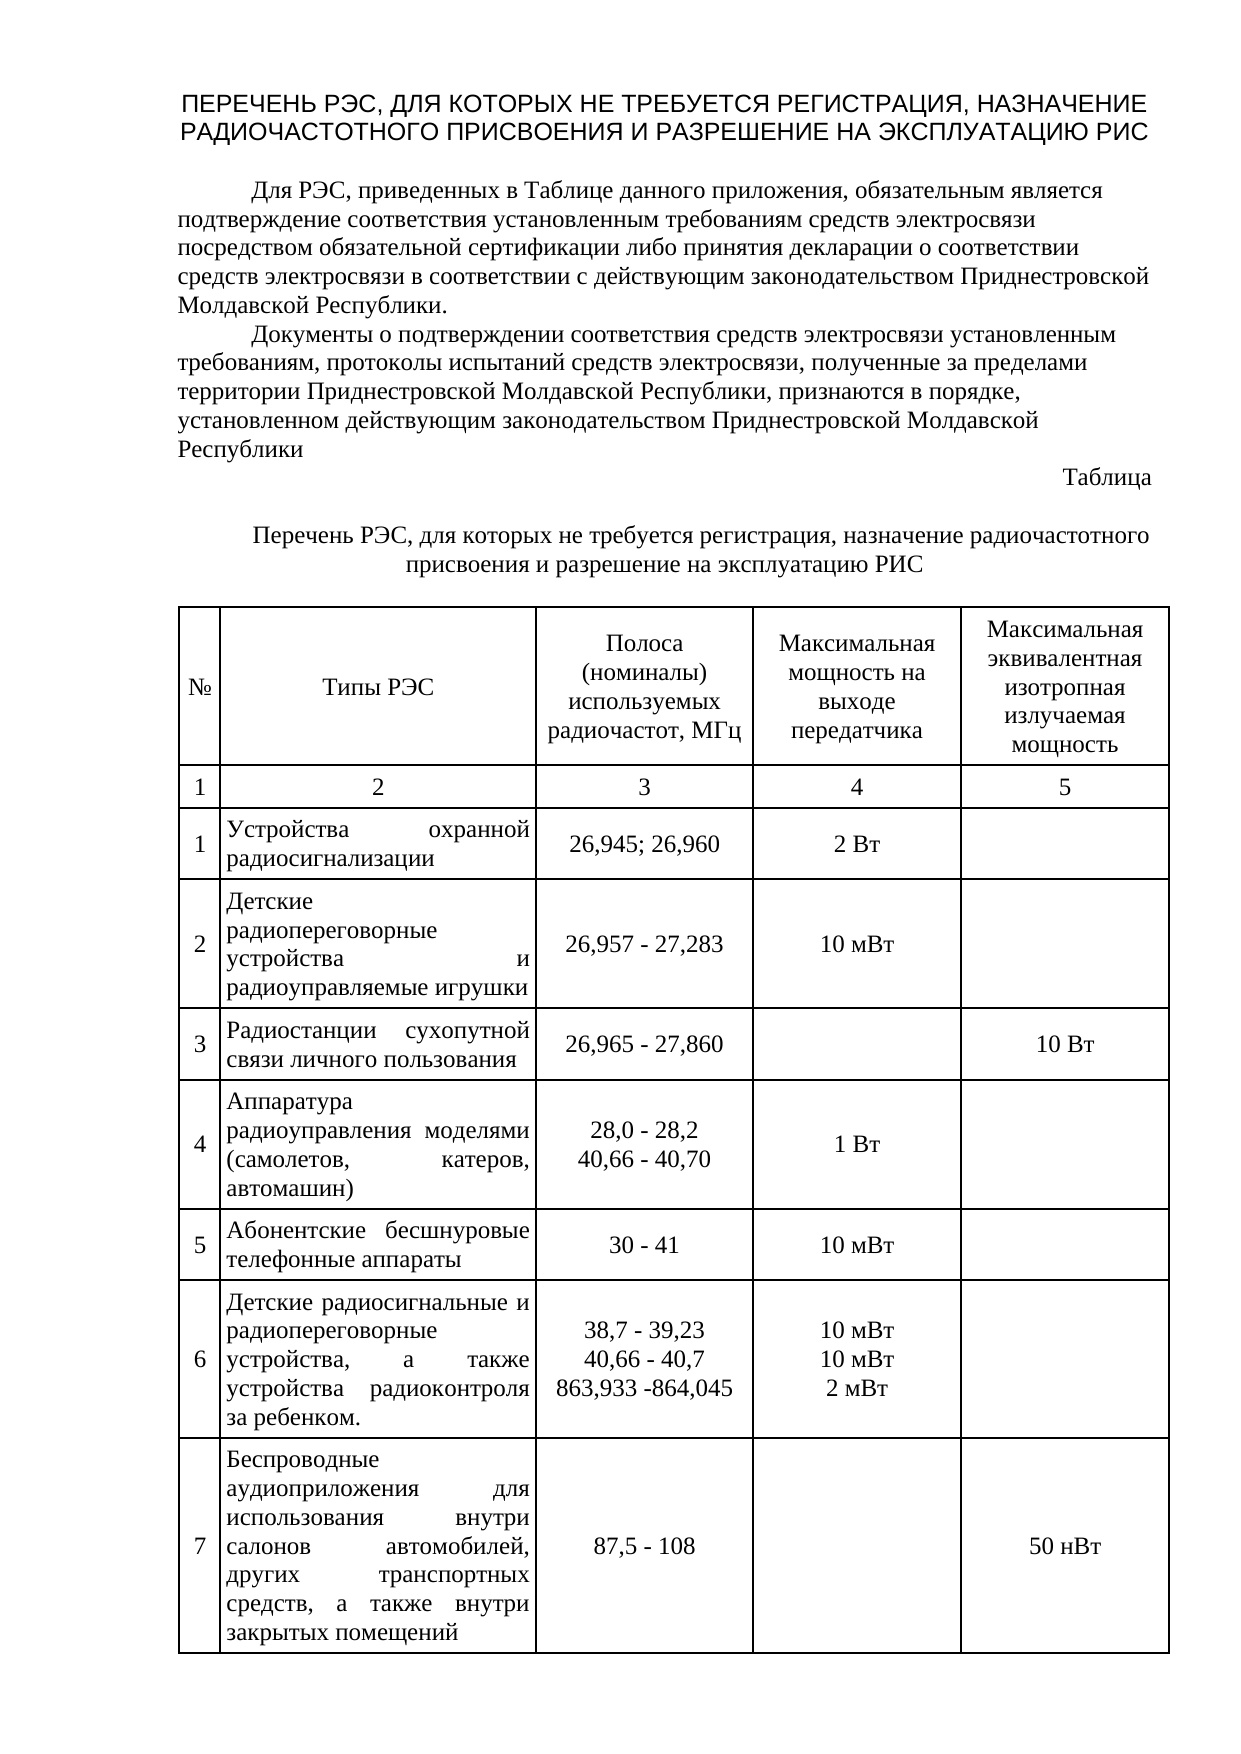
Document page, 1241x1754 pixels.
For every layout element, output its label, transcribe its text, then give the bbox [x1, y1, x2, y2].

table_cell [962, 880, 1168, 1007]
text Документы о подтверждении соответствия средств электросвязи установленным требованиям, протоколы испытаний средств электросвязи, полученные за пределами территории Приднестровской Молдавской Республики, признаются в порядке, установленном действующим законодательством Приднестровской Молдавской Республики [177, 319, 1152, 462]
table_cell 10 мВт 10 мВт 2 мВт [754, 1281, 960, 1437]
table_cell [754, 1009, 960, 1078]
table_cell 5 [180, 1210, 219, 1279]
table_cell Детские радиопереговорные устройства и радиоуправляемые игрушки [221, 880, 535, 1007]
table_cell [754, 1439, 960, 1652]
table_cell [962, 1281, 1168, 1437]
text Таблица [177, 462, 1152, 491]
table_cell Абонентские бесшнуровые телефонные аппараты [221, 1210, 535, 1279]
table_cell [962, 1210, 1168, 1279]
table_cell 50 нВт [962, 1439, 1168, 1652]
table_cell 10 мВт [754, 880, 960, 1007]
table_cell 7 [180, 1439, 219, 1652]
table_cell Радиостанции сухопутной связи личного пользования [221, 1009, 535, 1078]
table_cell Устройства охранной радиосигнализации [221, 809, 535, 878]
table_cell 10 мВт [754, 1210, 960, 1279]
table_cell 4 [180, 1081, 219, 1207]
table_cell Детские радиосигнальные и радиопереговорные устройства, а также устройства радиоконтроля за ребенком. [221, 1281, 535, 1437]
table_cell Аппаратура радиоуправления моделями (самолетов, катеров, автомашин) [221, 1081, 535, 1207]
table_cell 2 [180, 880, 219, 1007]
table_cell 6 [180, 1281, 219, 1437]
table_cell 1 [180, 809, 219, 878]
table_cell 3 [180, 1009, 219, 1078]
table_header Максимальная мощность на выходе передатчика [754, 608, 960, 764]
table_cell 26,965 - 27,860 [537, 1009, 752, 1078]
table_cell 2 Вт [754, 809, 960, 878]
table_header Полоса (номиналы) используемых радиочастот, МГц [537, 608, 752, 764]
table_header № [180, 608, 219, 764]
table_cell Беспроводные аудиоприложения для использования внутри салонов автомобилей, других транспортных средств, а также внутри закрытых помещений [221, 1439, 535, 1652]
table_cell 26,945; 26,960 [537, 809, 752, 878]
table_cell 1 [180, 766, 219, 807]
text ПЕРЕЧЕНЬ РЭС, ДЛЯ КОТОРЫХ НЕ ТРЕБУЕТСЯ РЕГИСТРАЦИЯ, НАЗНАЧЕНИЕ РАДИОЧАСТОТНОГО ПРИСВОЕНИЯ И РАЗРЕШЕНИЕ НА ЭКСПЛУАТАЦИЮ РИС [177, 89, 1152, 146]
table_cell 26,957 - 27,283 [537, 880, 752, 1007]
table_cell 3 [537, 766, 752, 807]
table_cell 38,7 - 39,23 40,66 - 40,7 863,933 -864,045 [537, 1281, 752, 1437]
table_cell 4 [754, 766, 960, 807]
table_cell 2 [221, 766, 535, 807]
table_cell 1 Вт [754, 1081, 960, 1207]
table_cell 30 - 41 [537, 1210, 752, 1279]
text Перечень РЭС, для которых не требуется регистрация, назначение радиочастотного присвоения и разрешение на эксплуатацию РИС [177, 520, 1152, 577]
table_cell 10 Вт [962, 1009, 1168, 1078]
text Для РЭС, приведенных в Таблице данного приложения, обязательным является подтверждение соответствия установленным требованиям средств электросвязи посредством обязательной сертификации либо принятия декларации о соответствии средств электросвязи в соответствии с действующим законодательством Приднестровской Молдавской Республики. [177, 175, 1152, 319]
table_cell [962, 809, 1168, 878]
table_cell 87,5 - 108 [537, 1439, 752, 1652]
table_cell [962, 1081, 1168, 1207]
table_header Максимальная эквивалентная изотропная излучаемая мощность [962, 608, 1168, 764]
table_header Типы РЭС [221, 608, 535, 764]
table_cell 28,0 - 28,2 40,66 - 40,70 [537, 1081, 752, 1207]
table_cell 5 [962, 766, 1168, 807]
